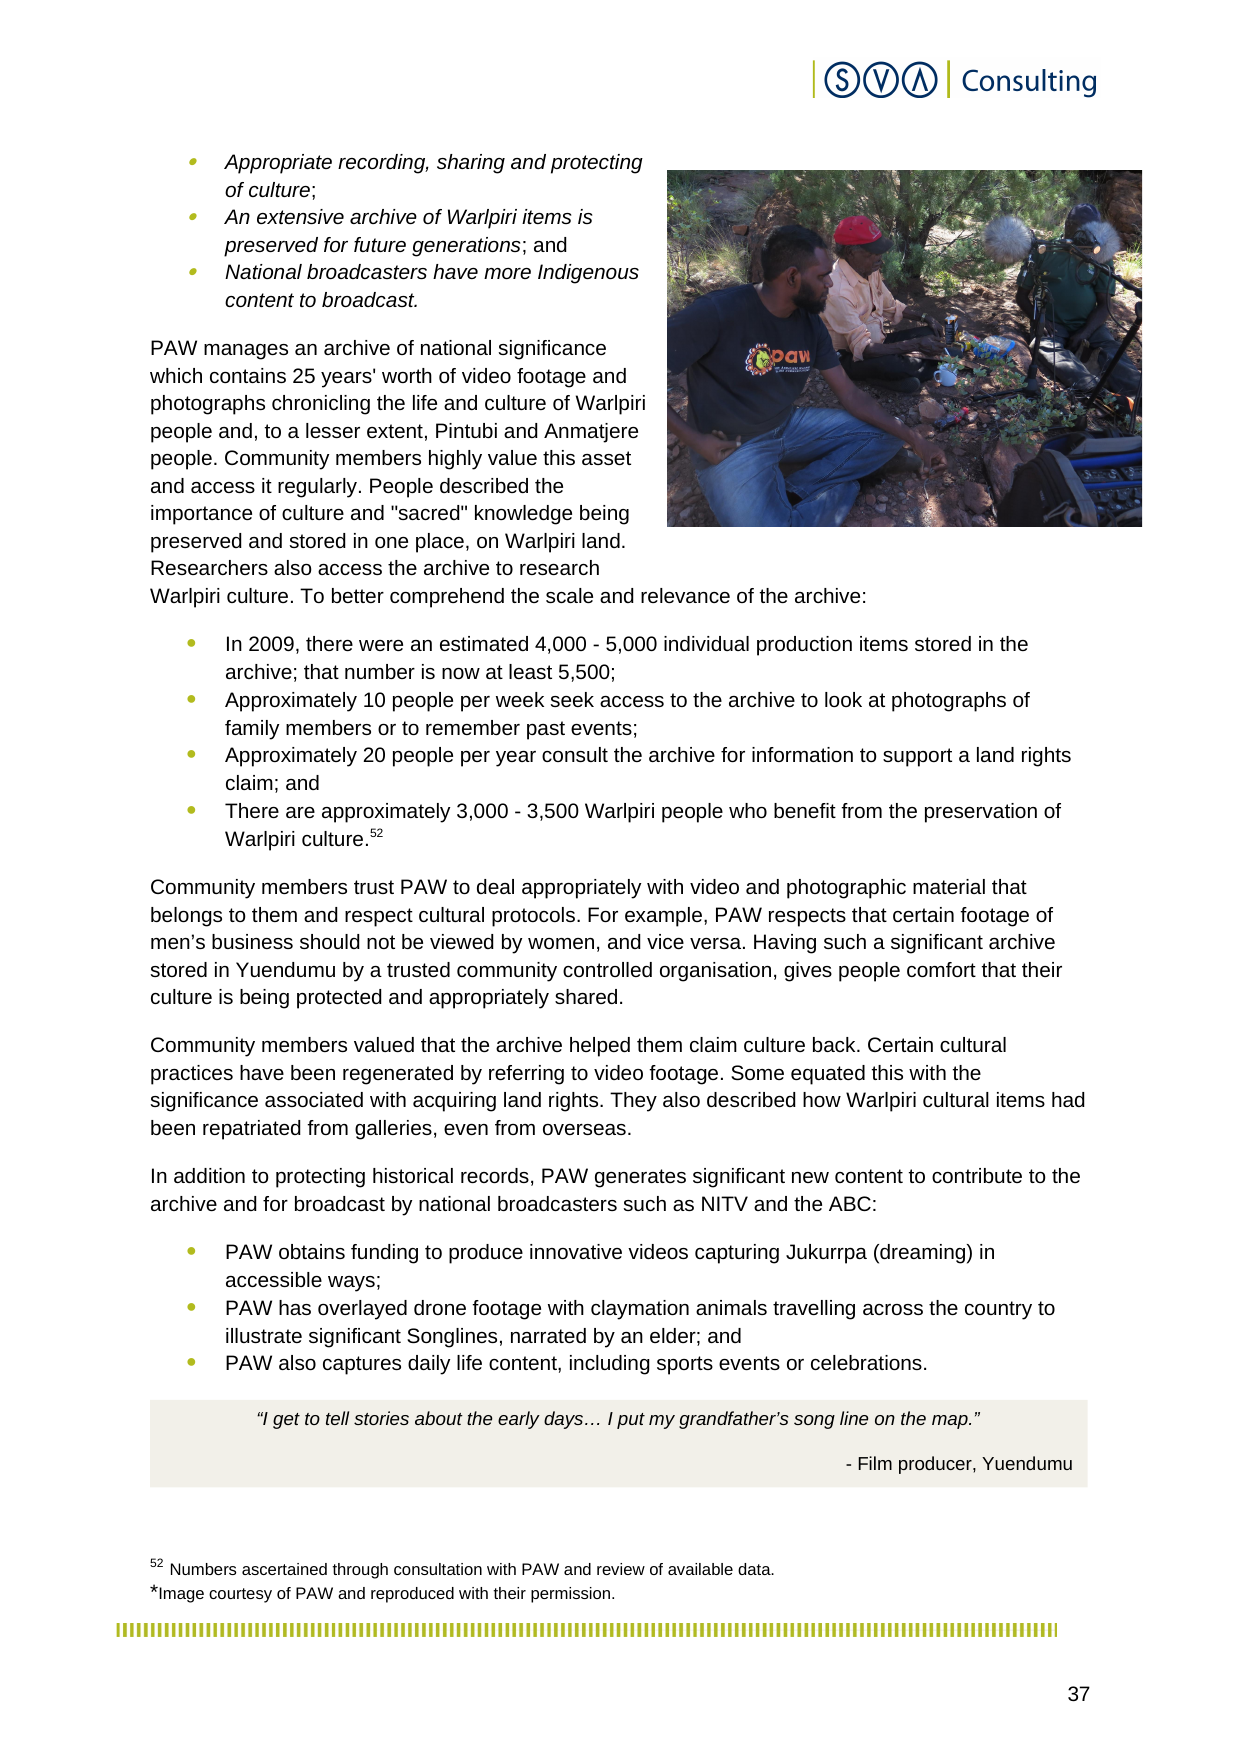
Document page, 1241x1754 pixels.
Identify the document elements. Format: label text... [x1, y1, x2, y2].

list National broadcasters have more Indigenous content to broadcast. [187, 260, 667, 312]
text PAW manages an archive of national significance which contains 25 years' worth of video footage and photographs chronicling the life and culture of Warlpiri people and, to a lesser extent, Pintubi and Anmatjere people. Community members highly value this asset and access it regularly. People described the importance of culture and "sacred" knowledge being preserved and stored in one place, on Warlpiri land. Researchers also access the archive to research Warlpiri culture. To better comprehend the scale and relevance of the archive: [150, 336, 1090, 608]
text Community members valued that the archive helped them claim culture back. Certain cultural practices have been regenerated by referring to video footage. Some equated this with the significance associated with acquiring land rights. They also described how Warlpiri cultural items had been repatriated from galleries, even from overseas. [150, 1033, 1090, 1140]
text Community members trust PAW to deal appropriately with video and photographic material that belongs to them and respect cultural protocols. For example, PAW respects that certain footage of men’s business should not be viewed by women, and vice versa. Having such a significant archive stored in Yuendumu by a trusted community controlled organisation, gives people comfort that their culture is being protected and appropriately shared. [150, 875, 1090, 1009]
list PAW obtains funding to produce innovative videos capturing Jukurrpa (dreaming) in accessible ways; [187, 1240, 1090, 1292]
list PAW has overlayed drone footage with claymation animals travelling across the country to illustrate significant Songlines, narrated by an elder; and [187, 1295, 1090, 1347]
list Approximately 20 people per year consult the archive for information to support a land rights claim; and [187, 743, 1090, 795]
list Appropriate recording, sharing and protecting of culture; [187, 150, 1090, 202]
picture [116, 1623, 1057, 1637]
list There are approximately 3,000 - 3,500 Warlpiri people who benefit from the preservation of Warlpiri culture. [187, 798, 1090, 851]
list PAW also captures daily life content, including sports events or celebrations. [187, 1351, 1090, 1375]
list In 2009, there were an estimated 4,000 - 5,000 individual production items stored in the archive; that number is now at least 5,500; [187, 632, 1090, 684]
picture [667, 170, 1143, 527]
list Approximately 10 people per week seek access to the archive to look at photographs of family members or to remember past events; [187, 687, 1090, 739]
text In addition to protecting historical records, PAW generates significant new content to contribute to the archive and for broadcast by national broadcasters such as NITV and the ABC: [150, 1164, 1090, 1216]
list An extensive archive of Warlpiri items is preserved for future generations; and [187, 205, 667, 257]
picture [812, 57, 1102, 98]
